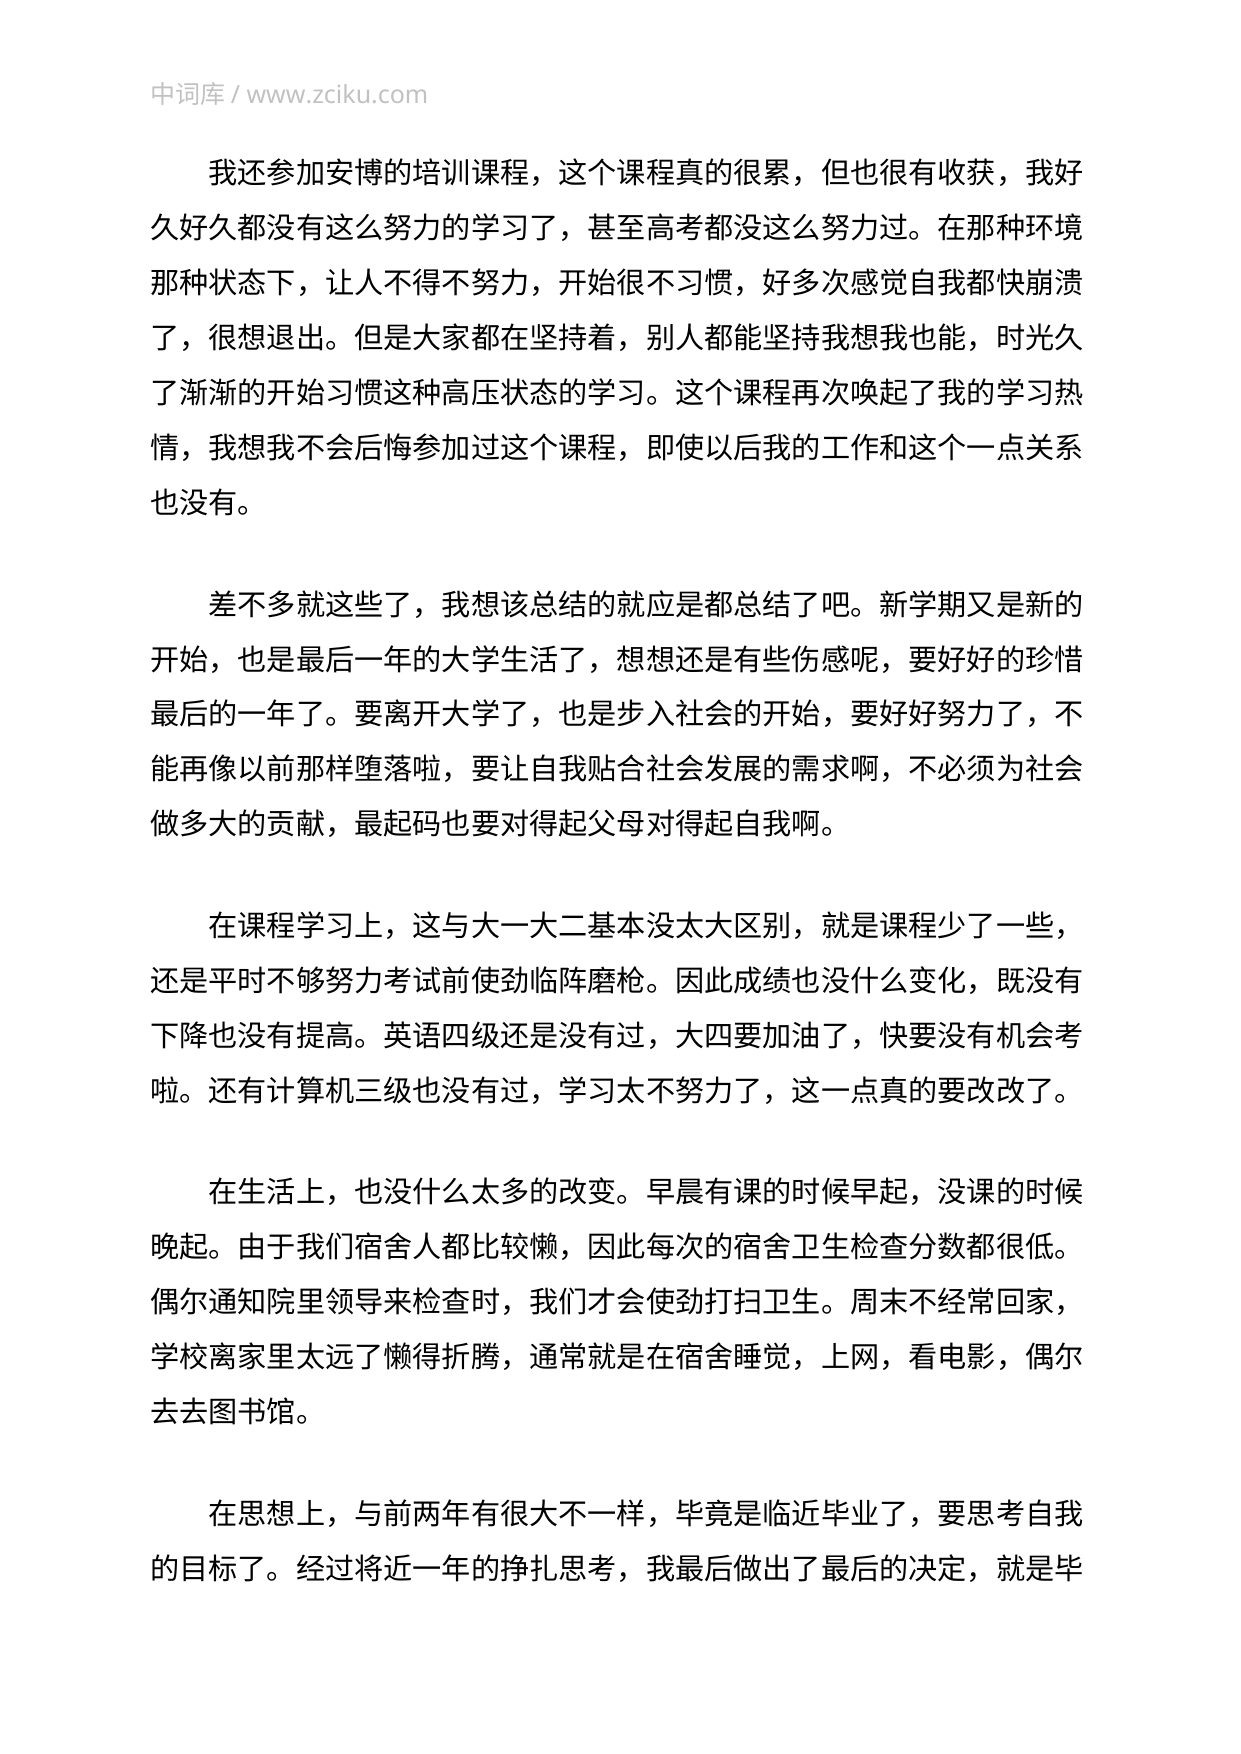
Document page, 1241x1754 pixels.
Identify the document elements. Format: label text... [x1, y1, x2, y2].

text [150, 1490, 1090, 1587]
text 在生活上，也没什么太多的改变。早晨有课的时候早起，没课的时候晚起。由于我们宿舍人都比较懒，因此每次的宿舍卫生检查分数都很低。偶尔通知院里领导来检查时，我们才会使劲打扫卫生。周末不经常回家，学校离家里太远了懒得折腾，通常就是在宿舍睡觉，上网，看电影，偶尔去去图书馆。 [150, 1169, 1090, 1431]
text 我还参加安博的培训课程，这个课程真的很累，但也很有收获，我好久好久都没有这么努力的学习了，甚至高考都没这么努力过。在那种环境那种状态下，让人不得不努力，开始很不习惯，好多次感觉自我都快崩溃了，很想退出。但是大家都在坚持着，别人都能坚持我想我也能，时光久了渐渐的开始习惯这种高压状态的学习。这个课程再次唤起了我的学习热情，我想我不会后悔参加过这个课程，即使以后我的工作和这个一点关系也没有。 [150, 150, 1090, 522]
text 在课程学习上，这与大一大二基本没太大区别，就是课程少了一些，还是平时不够努力考试前使劲临阵磨枪。因此成绩也没什么变化，既没有下降也没有提高。英语四级还是没有过，大四要加油了，快要没有机会考啦。还有计算机三级也没有过，学习太不努力了，这一点真的要改改了。 [150, 902, 1090, 1109]
text 差不多就这些了，我想该总结的就应是都总结了吧。新学期又是新的开始，也是最后一年的大学生活了，想想还是有些伤感呢，要好好的珍惜最后的一年了。要离开大学了，也是步入社会的开始，要好好努力了，不能再像以前那样堕落啦，要让自我贴合社会发展的需求啊，不必须为社会做多大的贡献，最起码也要对得起父母对得起自我啊。 [150, 581, 1090, 843]
